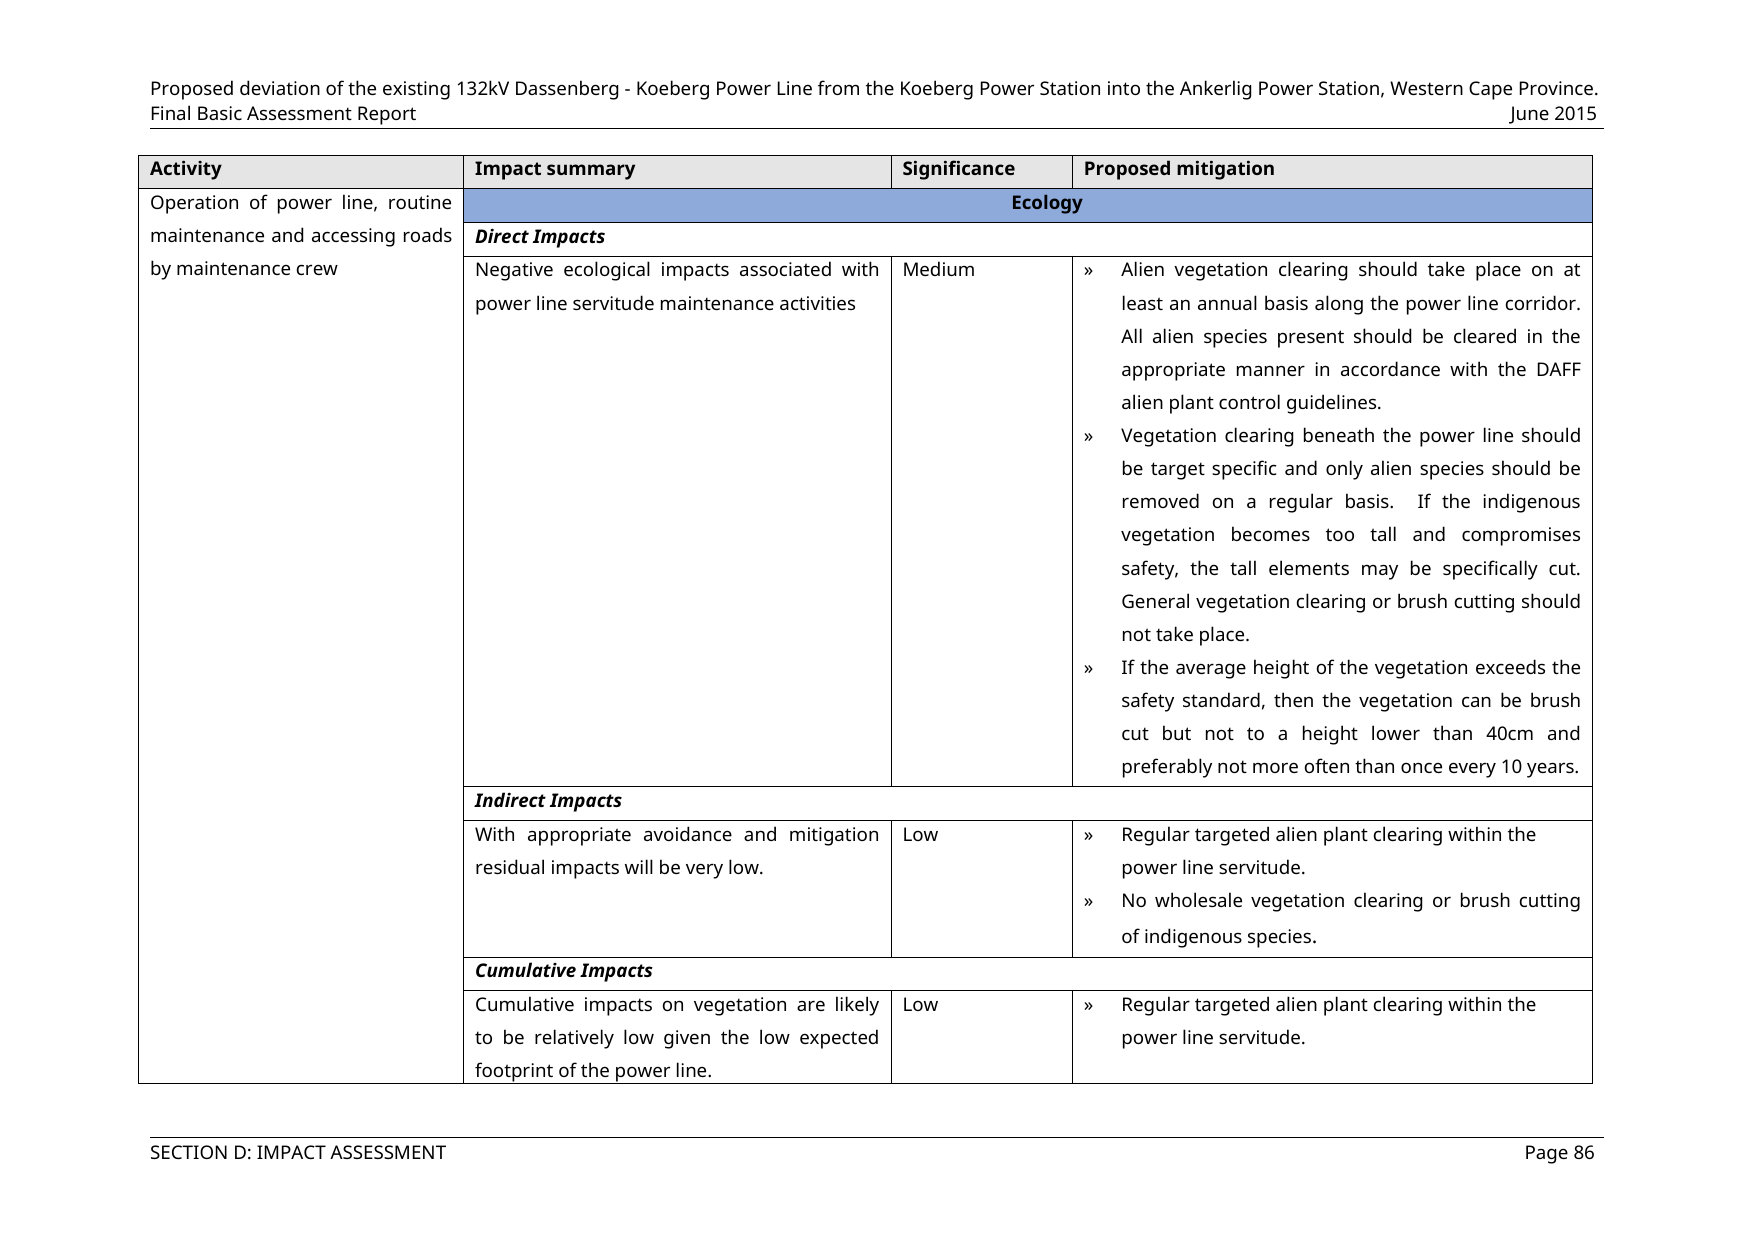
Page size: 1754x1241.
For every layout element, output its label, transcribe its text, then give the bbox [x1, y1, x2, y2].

table_header Activity [139, 156, 463, 188]
table_cell Indirect Impacts [464, 787, 1592, 820]
table_cell Low [892, 821, 1072, 957]
table_cell Low [892, 991, 1072, 1083]
table_cell Alien vegetation clearing should take place on at least an annual basis along the power line corridor. All alien species present should be cleared in the appropriate manner in accordance with the DAFF alien plant control guidelines. Vegetation clearing beneath the power line should be target specific and only alien species should be removed on a regular basis. If the indigenous vegetation becomes too tall and compromises safety, the tall elements may be specifically cut. General vegetation clearing or brush cutting should not take place. If the average height of the vegetation exceeds the safety standard, then the vegetation can be brush cut but not to a height lower than 40cm and preferably not more often than once every 10 years. [1073, 257, 1592, 786]
table_header Impact summary [464, 156, 891, 188]
table_cell Ecology [464, 189, 1592, 222]
table_cell With appropriate avoidance and mitigation residual impacts will be very low. [464, 821, 891, 957]
table_header Proposed mitigation [1073, 156, 1592, 188]
table_cell Cumulative Impacts [464, 958, 1592, 990]
table_cell Regular targeted alien plant clearing within the power line servitude. No wholesale vegetation clearing or brush cutting of indigenous species. [1073, 821, 1592, 957]
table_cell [464, 991, 891, 1083]
table_cell Negative ecological impacts associated with power line servitude maintenance activities [464, 257, 891, 786]
table_header Significance [892, 156, 1072, 188]
table_cell Operation of power line, routine maintenance and accessing roads by maintenance crew [139, 189, 463, 1083]
table_cell Medium [892, 257, 1072, 786]
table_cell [1073, 991, 1592, 1083]
table_cell Direct Impacts [464, 223, 1592, 256]
